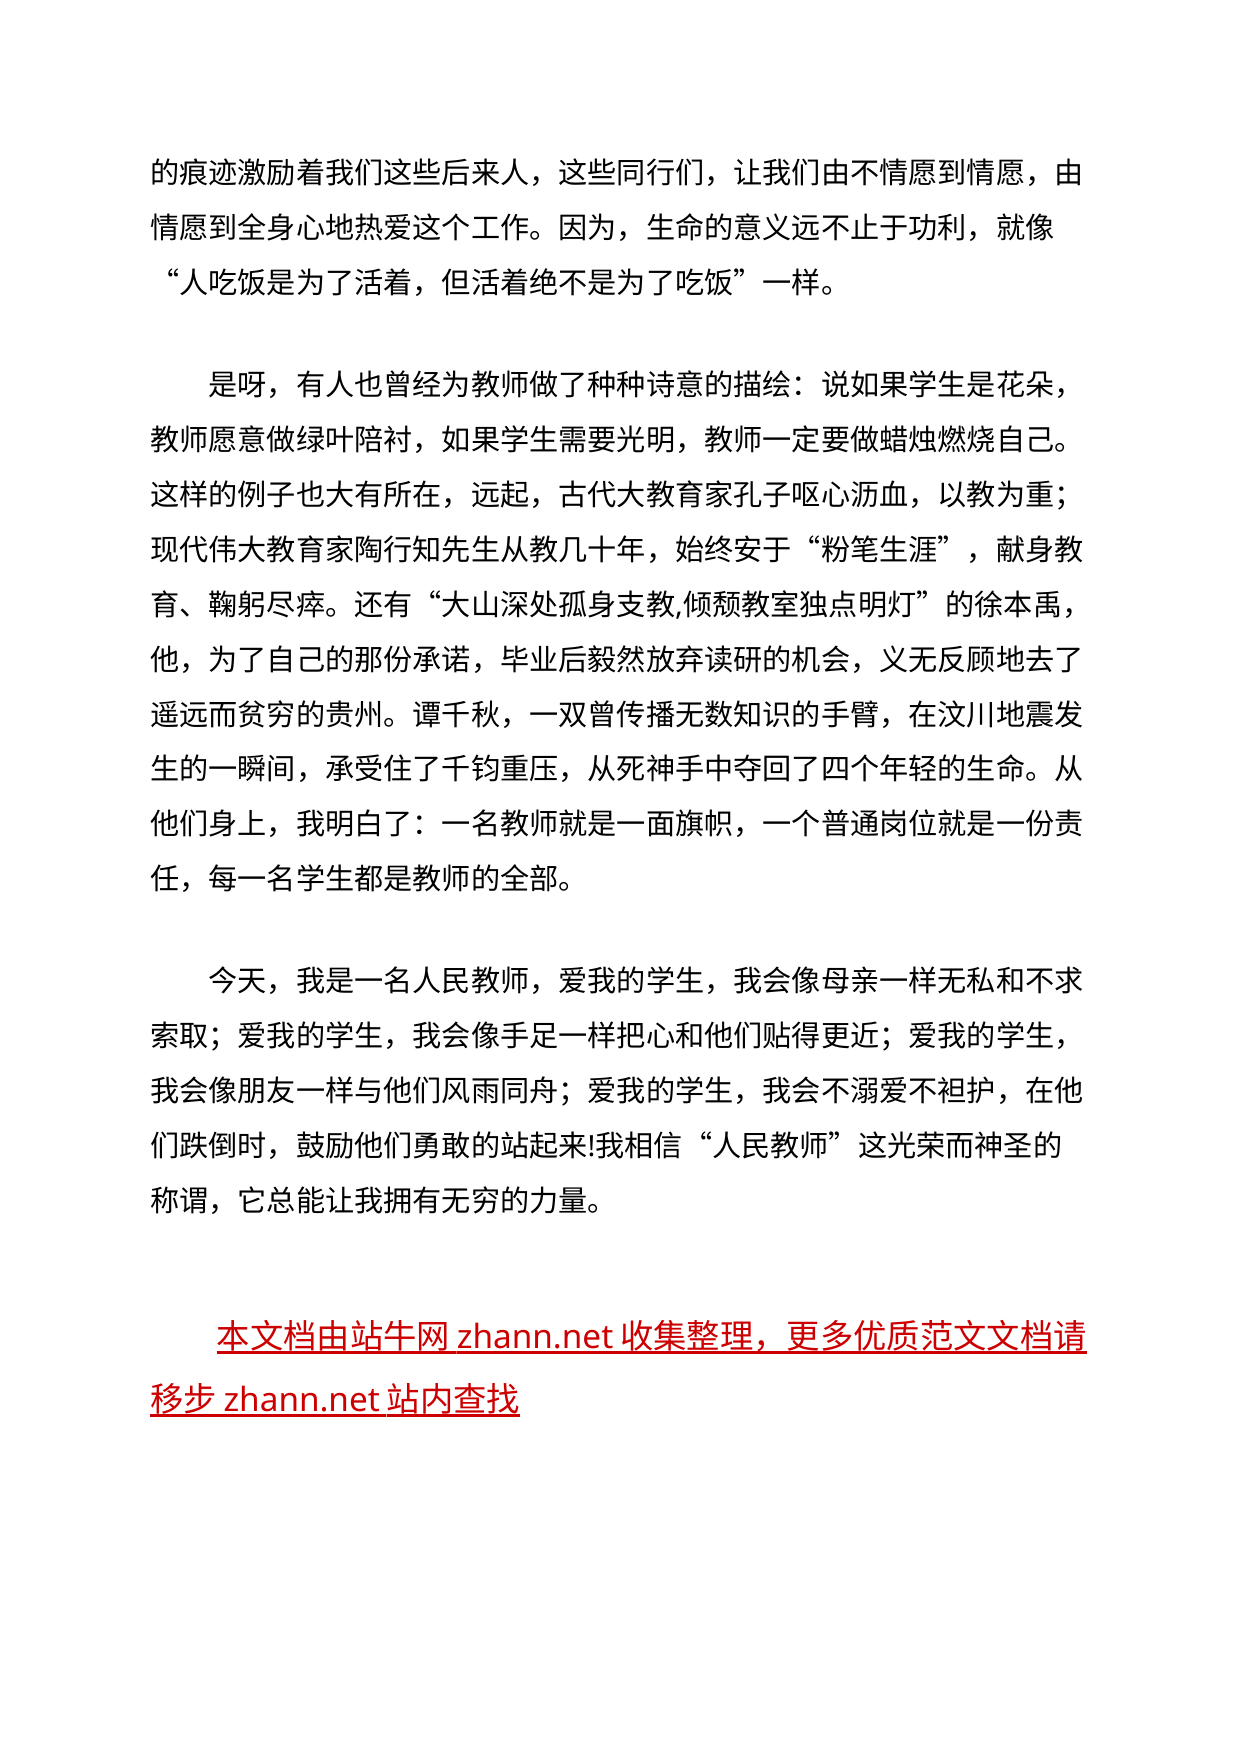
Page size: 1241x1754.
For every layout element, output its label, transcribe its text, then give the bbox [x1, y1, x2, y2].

text 今天，我是一名人民教师，爱我的学生，我会像母亲一样无私和不求索取；爱我的学生，我会像手足一样把心和他们贴得更近；爱我的学生，我会像朋友一样与他们风雨同舟；爱我的学生，我会不溺爱不袒护，在他们跌倒时，鼓励他们勇敢的站起来!我相信“人民教师”这光荣而神圣的称谓，它总能让我拥有无穷的力量。 [150, 957, 1090, 1219]
text 是呀，有人也曾经为教师做了种种诗意的描绘：说如果学生是花朵，教师愿意做绿叶陪衬，如果学生需要光明，教师一定要做蜡烛燃烧自己。这样的例子也大有所在，远起，古代大教育家孔子呕心沥血，以教为重；现代伟大教育家陶行知先生从教几十年，始终安于“粉笔生涯”，献身教育、鞠躬尽瘁。还有“大山深处孤身支教,倾颓教室独点明灯”的徐本禹，他，为了自己的那份承诺，毕业后毅然放弃读研的机会，义无反顾地去了遥远而贫穷的贵州。谭千秋，一双曾传播无数知识的手臂，在汶川地震发生的一瞬间，承受住了千钧重压，从死神手中夺回了四个年轻的生命。从他们身上，我明白了：一名教师就是一面旗帜，一个普通岗位就是一份责任，每一名学生都是教师的全部。 [150, 362, 1090, 898]
text 本文档由站牛网zhann.net收集整理，更多优质范文文档请移步zhann.net站内查找 [150, 1310, 1090, 1421]
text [150, 150, 1090, 302]
